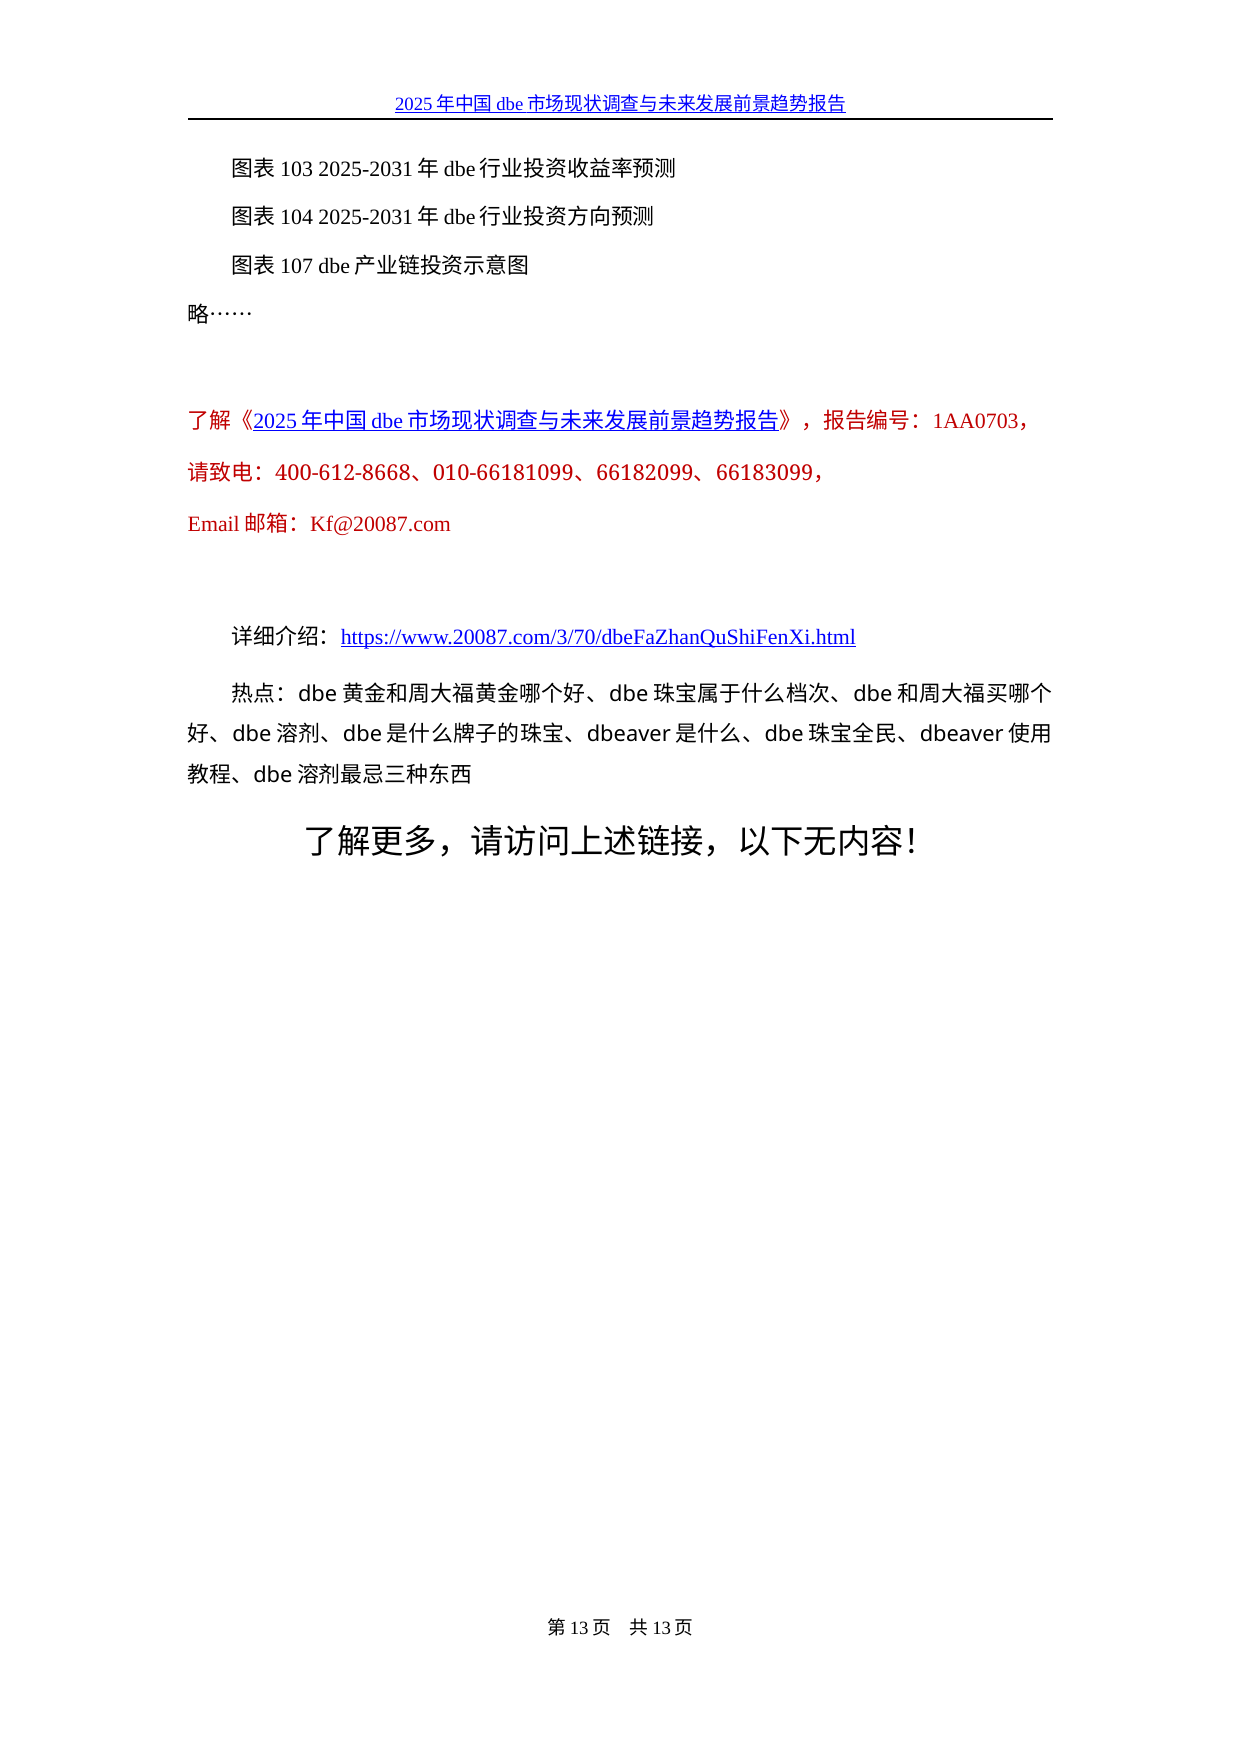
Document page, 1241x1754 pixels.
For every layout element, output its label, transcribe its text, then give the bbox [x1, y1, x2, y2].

text 详细介绍：https://www.20087.com/3/70/dbeFaZhanQuShiFenXi.html [187, 619, 1053, 651]
text 请致电：400-612-8668、010-66181099、66182099、66183099， [187, 454, 1053, 487]
text Email邮箱：Kf@20087.com [187, 506, 1053, 538]
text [187, 150, 1053, 329]
text 了解《2025年中国dbe市场现状调查与未来发展前景趋势报告》，报告编号：1AA0703， [187, 403, 1053, 435]
text 热点：dbe黄金和周大福黄金哪个好、dbe珠宝属于什么档次、dbe和周大福买哪个好、dbe溶剂、dbe是什么牌子的珠宝、dbeaver是什么、dbe珠宝全民、dbeaver使用教程、dbe溶剂最忌三种东西 [187, 676, 1053, 789]
title 了解更多，请访问上述链接，以下无内容！ [187, 807, 1053, 872]
